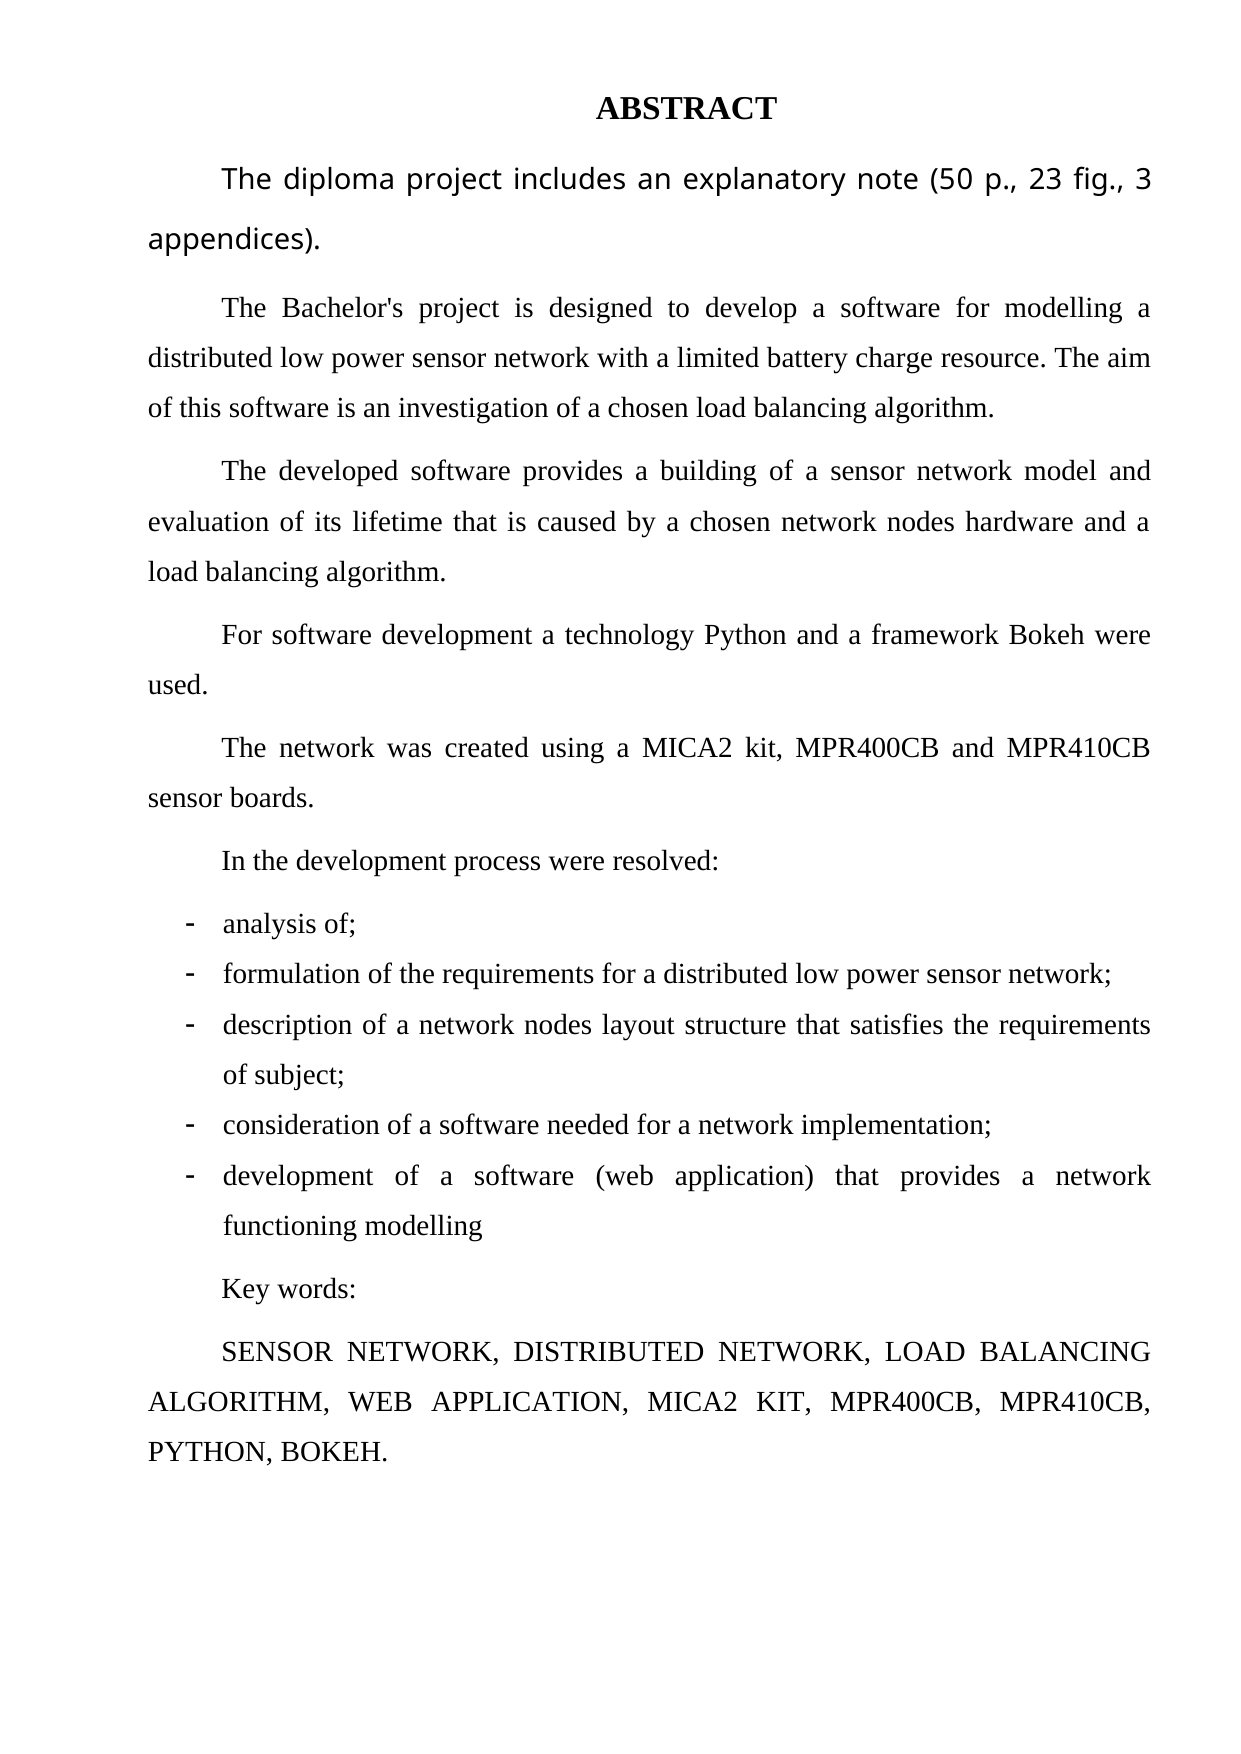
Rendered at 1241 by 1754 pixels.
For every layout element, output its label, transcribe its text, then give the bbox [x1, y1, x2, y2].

text The network was created using a MICA2 kit, MPR400CB and MPR410CB sensor boards. [148, 730, 1152, 814]
text ABSTRACT [148, 88, 1152, 127]
text In the development process were resolved: [148, 843, 1152, 877]
text For software development a technology Python and a framework Bokeh were used. [148, 617, 1152, 701]
text Key words: [148, 1271, 1152, 1305]
list consideration of a software needed for a network implementation; [185, 1107, 1152, 1141]
text The diploma project includes an explanatory note (50 p., 23 fig., 3 appendices). [148, 158, 1152, 258]
list description of a network nodes layout structure that satisfies the requirements of subject; [185, 1007, 1152, 1091]
text SENSOR NETWORK, DISTRIBUTED NETWORK, LOAD BALANCING ALGORITHM, WEB APPLICATION, MICA2 KIT, MPR400CB, MPR410CB, PYTHON, BOKEH. [148, 1334, 1152, 1468]
text The Bachelor's project is designed to develop a software for modelling a distributed low power sensor network with a limited battery charge resource. The aim of this software is an investigation of a chosen load balancing algorithm. [148, 290, 1152, 424]
list formulation of the requirements for a distributed low power sensor network; [185, 956, 1152, 990]
text The developed software provides a building of a sensor network model and evaluation of its lifetime that is caused by a chosen network nodes hardware and a load balancing algorithm. [148, 453, 1152, 588]
list analysis of; [185, 906, 1152, 939]
list development of a software (web application) that provides a network functioning modelling [185, 1158, 1152, 1242]
